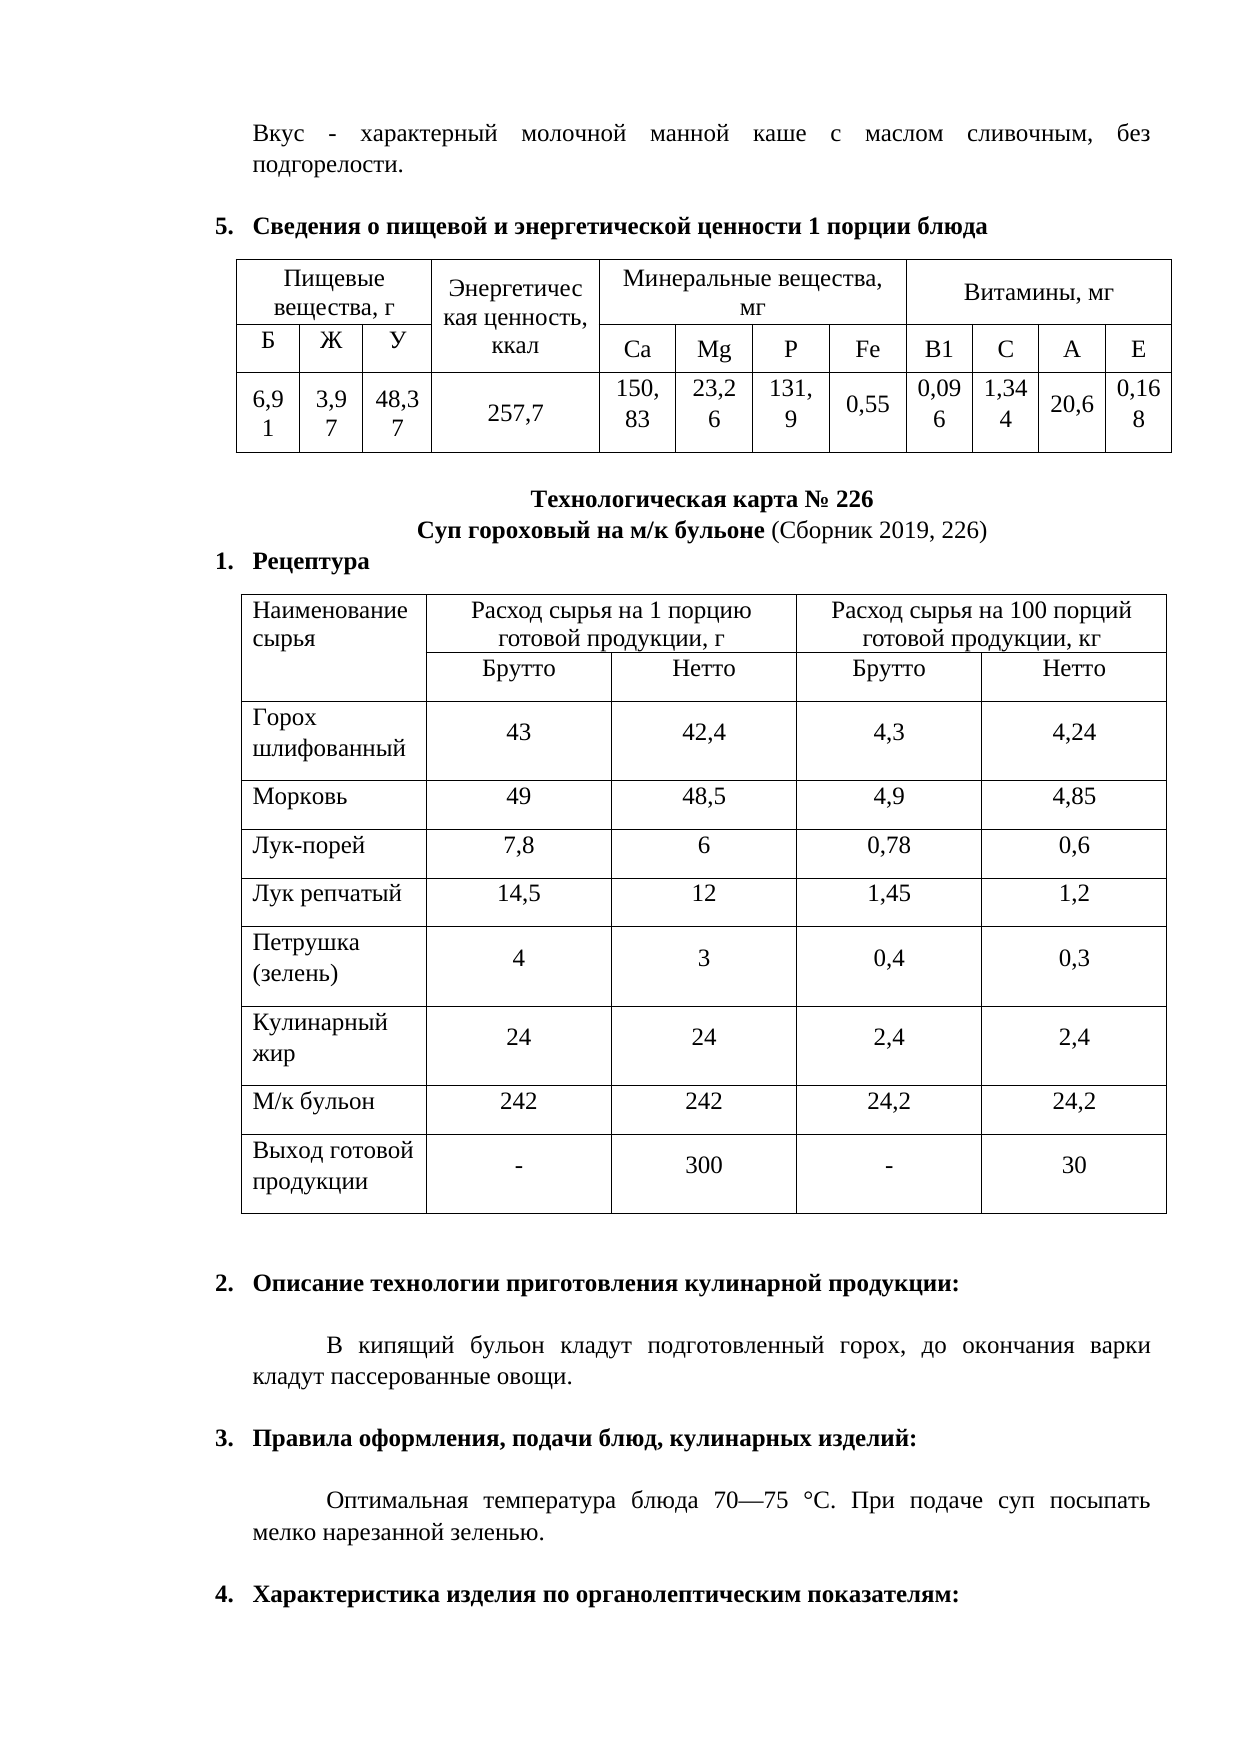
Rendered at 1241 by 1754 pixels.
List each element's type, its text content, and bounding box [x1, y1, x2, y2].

table_cell Е [1106, 325, 1171, 372]
list В кипящий бульон кладут подготовленный горох, до окончания варки кладут пассерованные овощи. [252, 1330, 1152, 1390]
table_cell 49 [427, 781, 611, 829]
table_cell 4 [427, 927, 611, 1006]
table_cell 0,096 [907, 373, 972, 452]
table_cell 6 [612, 830, 796, 877]
list Правила оформления, подачи блюд, кулинарных изделий: [215, 1423, 1152, 1452]
table_cell 24,2 [982, 1086, 1166, 1134]
table_cell 4,24 [982, 702, 1166, 780]
table_cell 242 [612, 1086, 796, 1134]
table_cell 0,78 [797, 830, 981, 877]
table_cell 12 [612, 879, 796, 926]
list Вкус - характерный молочной манной каше с маслом сливочным, без подгорелости. [252, 118, 1152, 178]
table_cell 257,7 [432, 373, 599, 452]
table_header Витамины, мг [907, 260, 1171, 324]
table_cell Выход готовой продукции [242, 1135, 426, 1213]
table_header Расход сырья на 1 порцию готовой продукции, г [427, 595, 796, 652]
table_cell 0,3 [982, 927, 1166, 1006]
table_cell - [427, 1135, 611, 1213]
table_header Наименование сырья [242, 595, 426, 701]
table_cell 0,168 [1106, 373, 1171, 452]
list Рецептура [215, 546, 1152, 575]
table_cell 20,6 [1039, 373, 1105, 452]
table_cell А [1039, 325, 1105, 372]
list Сведения о пищевой и энергетической ценности 1 порции блюда [215, 211, 1152, 240]
table_cell 48,5 [612, 781, 796, 829]
table_cell Петрушка (зелень) [242, 927, 426, 1006]
table_cell 1,45 [797, 879, 981, 926]
table_cell 14,5 [427, 879, 611, 926]
table_cell Б [237, 325, 299, 372]
table_cell 24 [612, 1007, 796, 1085]
table_cell Мg [676, 325, 752, 372]
list Технологическая карта № 226 [252, 484, 1152, 513]
table_cell 48,37 [363, 373, 431, 452]
table_cell Горох шлифованный [242, 702, 426, 780]
table_cell Р [753, 325, 829, 372]
table_cell 23,26 [676, 373, 752, 452]
table_cell У [363, 325, 431, 372]
table_cell 43 [427, 702, 611, 780]
table_cell Брутто [797, 653, 981, 701]
table_cell 0,55 [830, 373, 906, 452]
table_cell 42,4 [612, 702, 796, 780]
table_cell 150,83 [600, 373, 675, 452]
list Описание технологии приготовления кулинарной продукции: [215, 1268, 1152, 1297]
list Суп гороховый на м/к бульоне (Сборник 2019, 226) [252, 515, 1152, 544]
table_cell - [797, 1135, 981, 1213]
table_cell Брутто [427, 653, 611, 701]
table_cell Fe [830, 325, 906, 372]
table_cell 242 [427, 1086, 611, 1134]
table_header Минеральные вещества, мг [600, 260, 906, 324]
table_cell 1,2 [982, 879, 1166, 926]
table_cell Лук репчатый [242, 879, 426, 926]
table_cell Лук-порей [242, 830, 426, 877]
table_cell М/к бульон [242, 1086, 426, 1134]
table_cell 0,4 [797, 927, 981, 1006]
table_cell 6,91 [237, 373, 299, 452]
table_cell 30 [982, 1135, 1166, 1213]
table_cell С [973, 325, 1038, 372]
table_cell 1,344 [973, 373, 1038, 452]
table_header Энергетическая ценность, ккал [432, 260, 599, 372]
table_cell 24,2 [797, 1086, 981, 1134]
table_header Расход сырья на 100 порций готовой продукции, кг [797, 595, 1166, 652]
list Оптимальная температура блюда 70—75 °C. При подаче суп посыпать мелко нарезанной зеленью. [252, 1486, 1152, 1545]
table_cell Ж [300, 325, 362, 372]
table_cell Са [600, 325, 675, 372]
table_cell 300 [612, 1135, 796, 1213]
table_header Пищевые вещества, г [237, 260, 431, 324]
table_cell 24 [427, 1007, 611, 1085]
table_cell Нетто [982, 653, 1166, 701]
table_cell 2,4 [982, 1007, 1166, 1085]
table_cell 0,6 [982, 830, 1166, 877]
list Характеристика изделия по органолептическим показателям: [215, 1579, 1152, 1607]
table_cell 4,3 [797, 702, 981, 780]
table_cell 3 [612, 927, 796, 1006]
table_cell 2,4 [797, 1007, 981, 1085]
table_cell 4,85 [982, 781, 1166, 829]
table_cell В1 [907, 325, 972, 372]
table_cell Нетто [612, 653, 796, 701]
table_cell 4,9 [797, 781, 981, 829]
table_cell 7,8 [427, 830, 611, 877]
table_cell 3,97 [300, 373, 362, 452]
table_cell 131,9 [753, 373, 829, 452]
table_cell Морковь [242, 781, 426, 829]
table_cell Кулинарный жир [242, 1007, 426, 1085]
